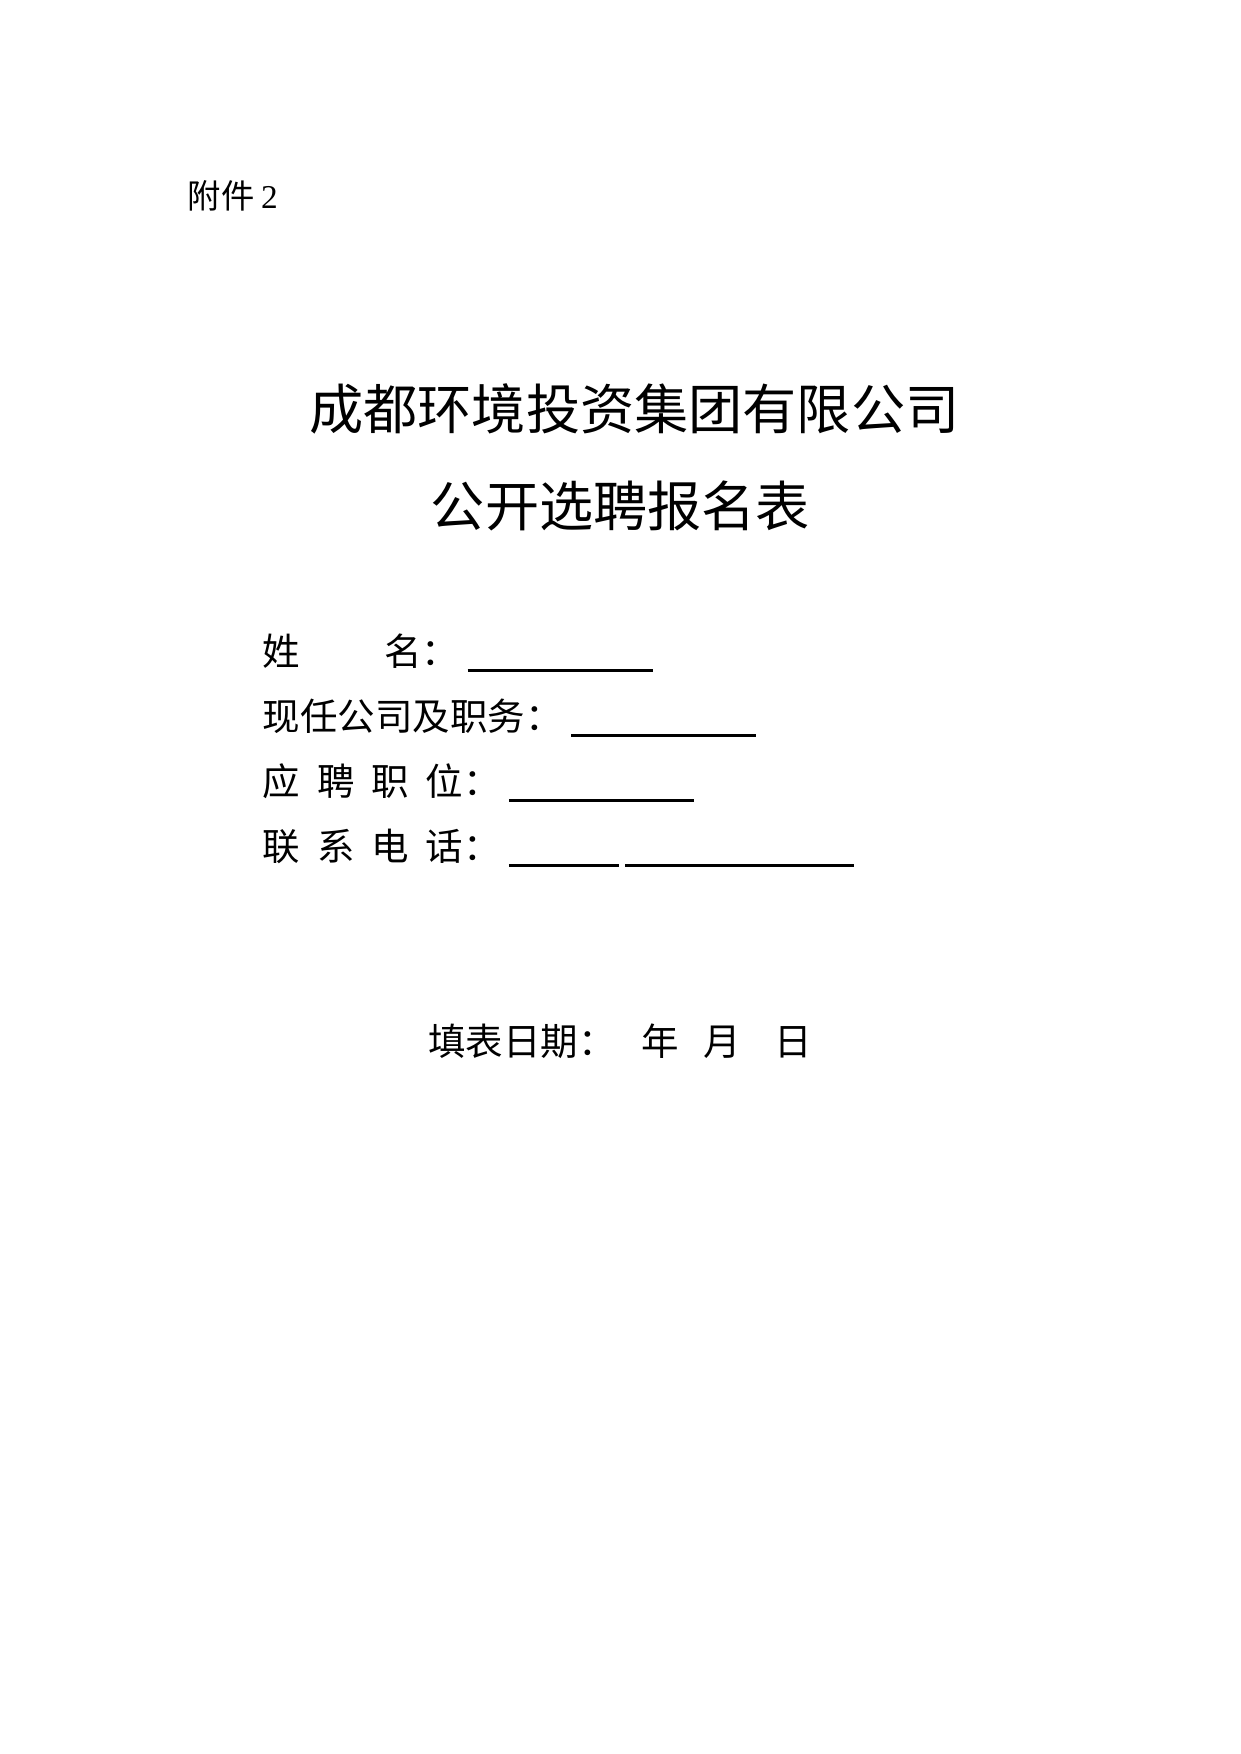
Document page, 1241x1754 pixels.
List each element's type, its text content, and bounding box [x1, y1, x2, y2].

text 公开选聘报名表 [187, 454, 1053, 552]
text 填表日期： 年 月 日 [187, 1007, 1053, 1072]
text 姓 名： [187, 617, 1053, 682]
text 附件2 [187, 162, 1053, 227]
text 联 系 电 话： [187, 812, 1053, 877]
text 应 聘 职 位： [187, 747, 1053, 812]
text 成都环境投资集团有限公司 [187, 357, 1053, 454]
text 现任公司及职务： [187, 682, 1053, 747]
